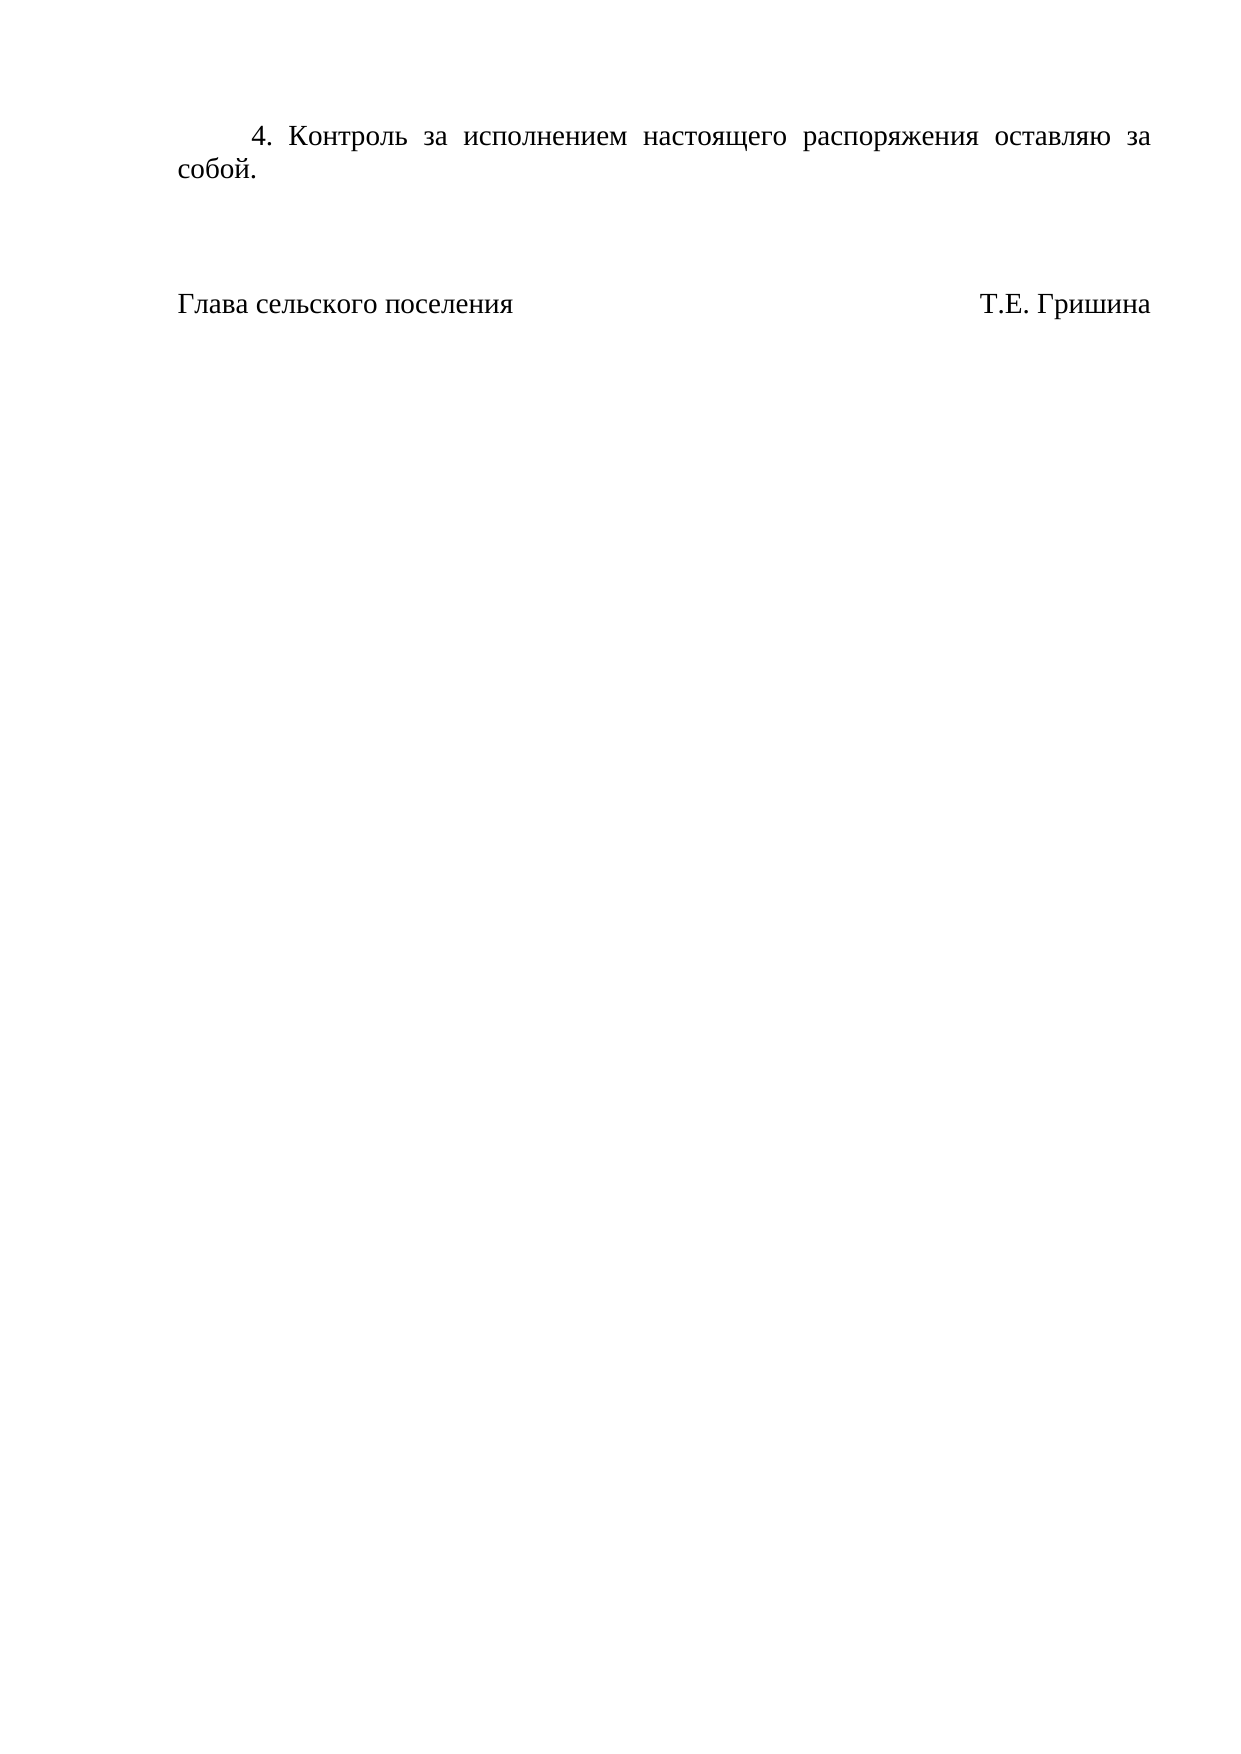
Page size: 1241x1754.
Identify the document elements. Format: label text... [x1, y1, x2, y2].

text 4. Контроль за исполнением настоящего распоряжения оставляю за собой. [177, 118, 1152, 185]
text Глава сельского поселения Т.Е. Гришина [177, 286, 1152, 319]
